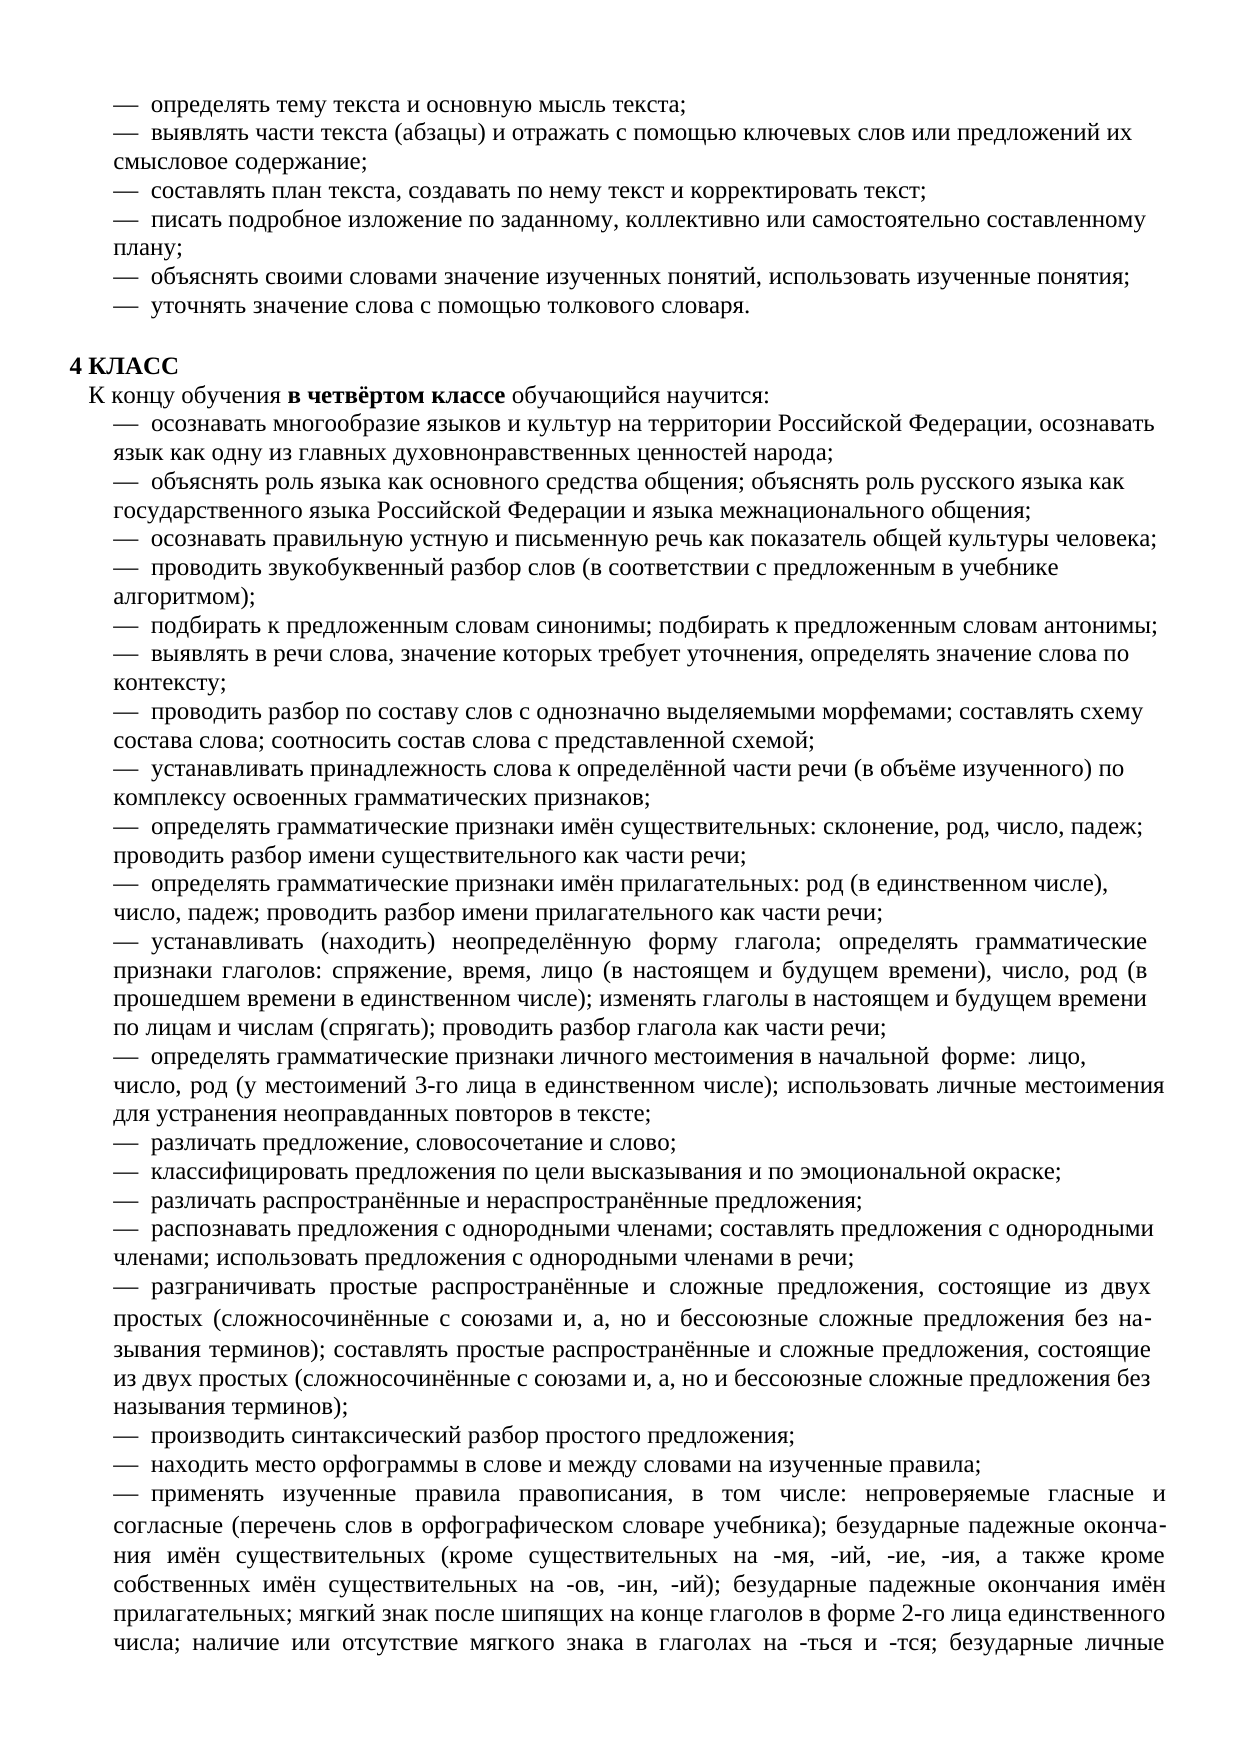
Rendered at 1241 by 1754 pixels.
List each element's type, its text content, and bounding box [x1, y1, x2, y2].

list разграничивать простые распространённые и сложные предложения, состоящие из двух простых (сложносочинённые с союзами и, а, но и бессоюзные сложные предложения без на‐ зывания терминов); составлять простые распространённые и сложные предложения, состоящие из двух простых (сложносочинённые с союзами и, а, но и бессоюзные сложные предложения без называния терминов); [113, 1271, 1152, 1420]
list определять грамматические признаки имён прилагательных: род (в единственном числе), число, падеж; проводить разбор имени прилагательного как части речи; [113, 868, 1109, 926]
list выявлять в речи слова, значение которых требует уточнения, определять значение слова по контексту; [113, 638, 1130, 696]
list различать распространённые и нераспространённые предложения; [113, 1185, 1182, 1213]
list подбирать к предложенным словам синонимы; подбирать к предложенным словам антонимы; [113, 610, 1182, 638]
text число, род (у местоимений 3-го лица в единственном числе); использовать личные местоимения для устранения неоправданных повторов в тексте; [113, 1070, 1166, 1127]
list составлять план текста, создавать по нему текст и корректировать текст; [113, 175, 1182, 204]
list распознавать предложения с однородными членами; составлять предложения с однородными членами; использовать предложения с однородными членами в речи; [113, 1213, 1154, 1271]
list устанавливать (находить) неопределённую форму глагола; определять грамматические признаки глаголов: спряжение, время, лицо (в настоящем и будущем времени), число, род (в прошедшем времени в единственном числе); изменять глаголы в настоящем и будущем времени по лицам и числам (спрягать); проводить разбор глагола как части речи; [113, 926, 1148, 1041]
list определять тему текста и основную мысль текста; [113, 89, 1182, 117]
list осознавать многообразие языков и культур на территории Российской Федерации, осознавать язык как одну из главных духовнонравственных ценностей народа; [113, 408, 1156, 466]
list определять грамматические признаки имён существительных: склонение, род, число, падеж; проводить разбор имени существительного как части речи; [113, 811, 1144, 868]
list выявлять части текста (абзацы) и отражать с помощью ключевых слов или предложений их смысловое содержание; [113, 117, 1132, 175]
list объяснять своими словами значение изученных понятий, использовать изученные понятия; [113, 261, 1182, 290]
list писать подробное изложение по заданному, коллективно или самостоятельно составленному плану; [113, 204, 1147, 261]
list находить место орфограммы в слове и между словами на изученные правила; [113, 1449, 1182, 1478]
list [113, 1478, 1167, 1655]
list осознавать правильную устную и письменную речь как показатель общей культуры человека; [113, 523, 1182, 552]
list различать предложение, словосочетание и слово; [113, 1127, 1182, 1156]
list производить синтаксический разбор простого предложения; [113, 1420, 1182, 1449]
list классифицировать предложения по цели высказывания и по эмоциональной окраске; [113, 1156, 1182, 1185]
list определять грамматические признаки личного местоимения в начальной форме: лицо, [113, 1041, 1182, 1070]
list КЛАСС [69, 351, 1182, 380]
list уточнять значение слова с помощью толкового словаря. [113, 290, 1182, 319]
list проводить звукобуквенный разбор слов (в соответствии с предложенным в учебнике алгоритмом); [113, 552, 1060, 610]
text К концу обучения в четвёртом классе обучающийся научится: [88, 380, 1182, 408]
list объяснять роль языка как основного средства общения; объяснять роль русского языка как государственного языка Российской Федерации и языка межнационального общения; [113, 466, 1125, 523]
list устанавливать принадлежность слова к определённой части речи (в объёме изученного) по комплексу освоенных грамматических признаков; [113, 753, 1125, 811]
list проводить разбор по составу слов с однозначно выделяемыми морфемами; составлять схему состава слова; соотносить состав слова с представленной схемой; [113, 696, 1144, 753]
